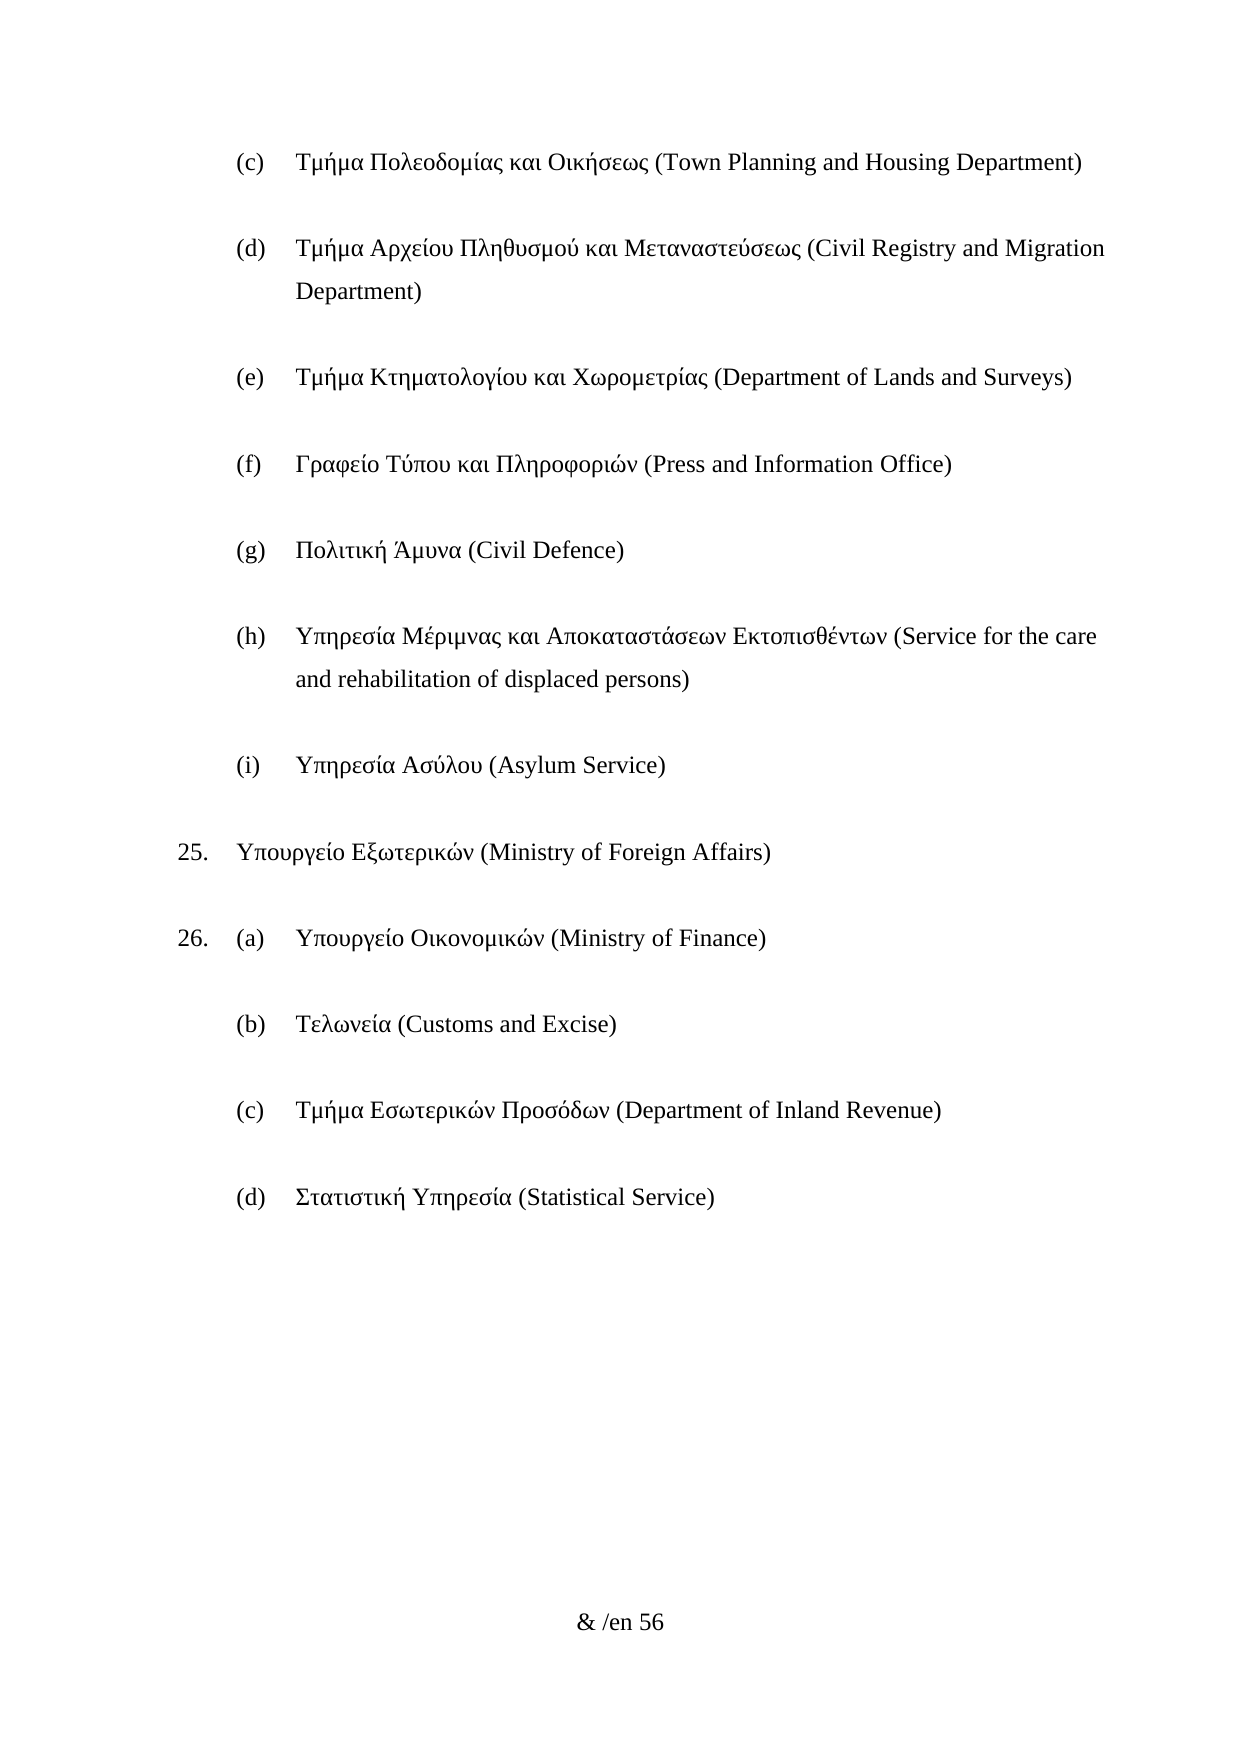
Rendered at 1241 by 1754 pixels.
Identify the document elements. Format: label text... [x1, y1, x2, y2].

text (d) Στατιστική Υπηρεσία (Statistical Service) [236, 1182, 1122, 1211]
text (g) Πολιτική Άμυνα (Civil Defence) [236, 535, 1122, 564]
text (d) Τμήμα Αρχείου Πληθυσμού και Μεταναστεύσεως (Civil Registry and Migration Department) [236, 233, 1122, 305]
text 26. (a) Υπουργείο Οικονομικών (Ministry of Finance) [177, 923, 1122, 952]
text (h) Υπηρεσία Μέριμνας και Αποκαταστάσεων Εκτοπισθέντων (Service for the care and rehabilitation of displaced persons) [236, 621, 1122, 693]
text (f) Γραφείο Τύπου και Πληροφοριών (Press and Information Office) [236, 449, 1122, 477]
text (b) Τελωνεία (Customs and Excise) [236, 1009, 1122, 1038]
text (e) Τμήμα Κτηματολογίου και Χωρομετρίας (Department of Lands and Surveys) [236, 362, 1122, 391]
text (c) Τμήμα Εσωτερικών Προσόδων (Department of Inland Revenue) [236, 1096, 1122, 1124]
text (c) Τμήμα Πολεοδομίας και Οικήσεως (Town Planning and Housing Department) [236, 147, 1122, 176]
text (i) Υπηρεσία Ασύλου (Asylum Service) [236, 751, 1122, 779]
text 25. Υπουργείο Εξωτερικών (Ministry of Foreign Affairs) [177, 837, 1122, 866]
